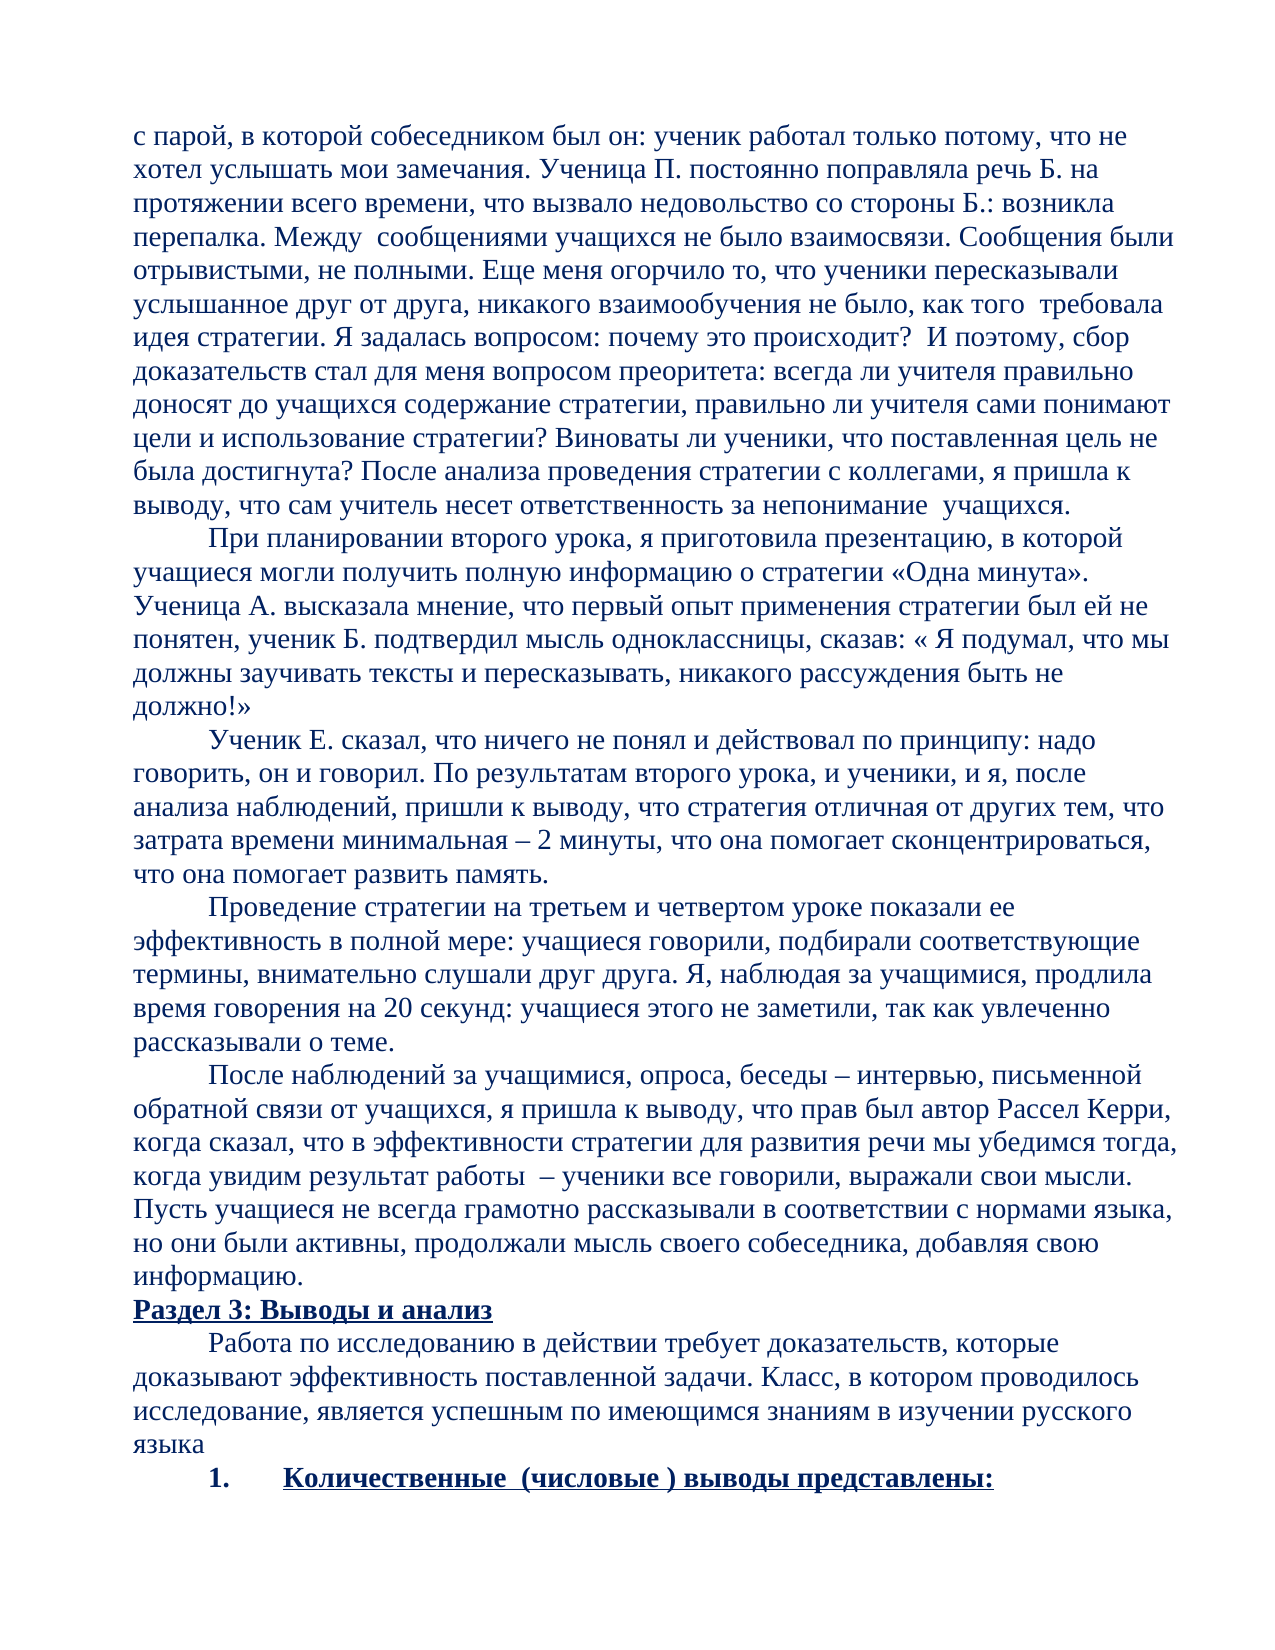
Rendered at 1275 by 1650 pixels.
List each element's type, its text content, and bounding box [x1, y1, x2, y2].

text Работа по исследованию в действии требует доказательств, которые доказывают эффективность поставленной задачи. Класс, в котором проводилось исследование, является успешным по имеющимся знаниям в изучении русского языка [133, 1326, 1181, 1460]
text Ученик Е. сказал, что ничего не понял и действовал по принципу: надо говорить, он и говорил. По результатам второго урока, и ученики, и я, после анализа наблюдений, пришли к выводу, что стратегия отличная от других тем, что затрата времени минимальная – 2 минуты, что она помогает сконцентрироваться, что она помогает развить память. [133, 722, 1181, 889]
list Количественные (числовые ) выводы представлены: [208, 1460, 1181, 1493]
text Проведение стратегии на третьем и четвертом уроке показали ее эффективность в полной мере: учащиеся говорили, подбирали соответствующие термины, внимательно слушали друг друга. Я, наблюдая за учащимися, продлила время говорения на 20 секунд: учащиеся этого не заметили, так как увлеченно рассказывали о теме. [133, 889, 1181, 1057]
text После наблюдений за учащимися, опроса, беседы – интервью, письменной обратной связи от учащихся, я пришла к выводу, что прав был автор Рассел Керри, когда сказал, что в эффективности стратегии для развития речи мы убедимся тогда, когда увидим результат работы – ученики все говорили, выражали свои мысли. Пусть учащиеся не всегда грамотно рассказывали в соответствии с нормами языка, но они были активны, продолжали мысль своего собеседника, добавляя свою информацию. [133, 1057, 1181, 1292]
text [133, 118, 1181, 521]
text При планировании второго урока, я приготовила презентацию, в которой учащиеся могли получить полную информацию о стратегии «Одна минута». Ученица А. высказала мнение, что первый опыт применения стратегии был ей не понятен, ученик Б. подтвердил мысль одноклассницы, сказав: « Я подумал, что мы должны заучивать тексты и пересказывать, никакого рассуждения быть не должно!» [133, 521, 1181, 722]
text Раздел 3: Выводы и анализ [133, 1292, 1181, 1326]
